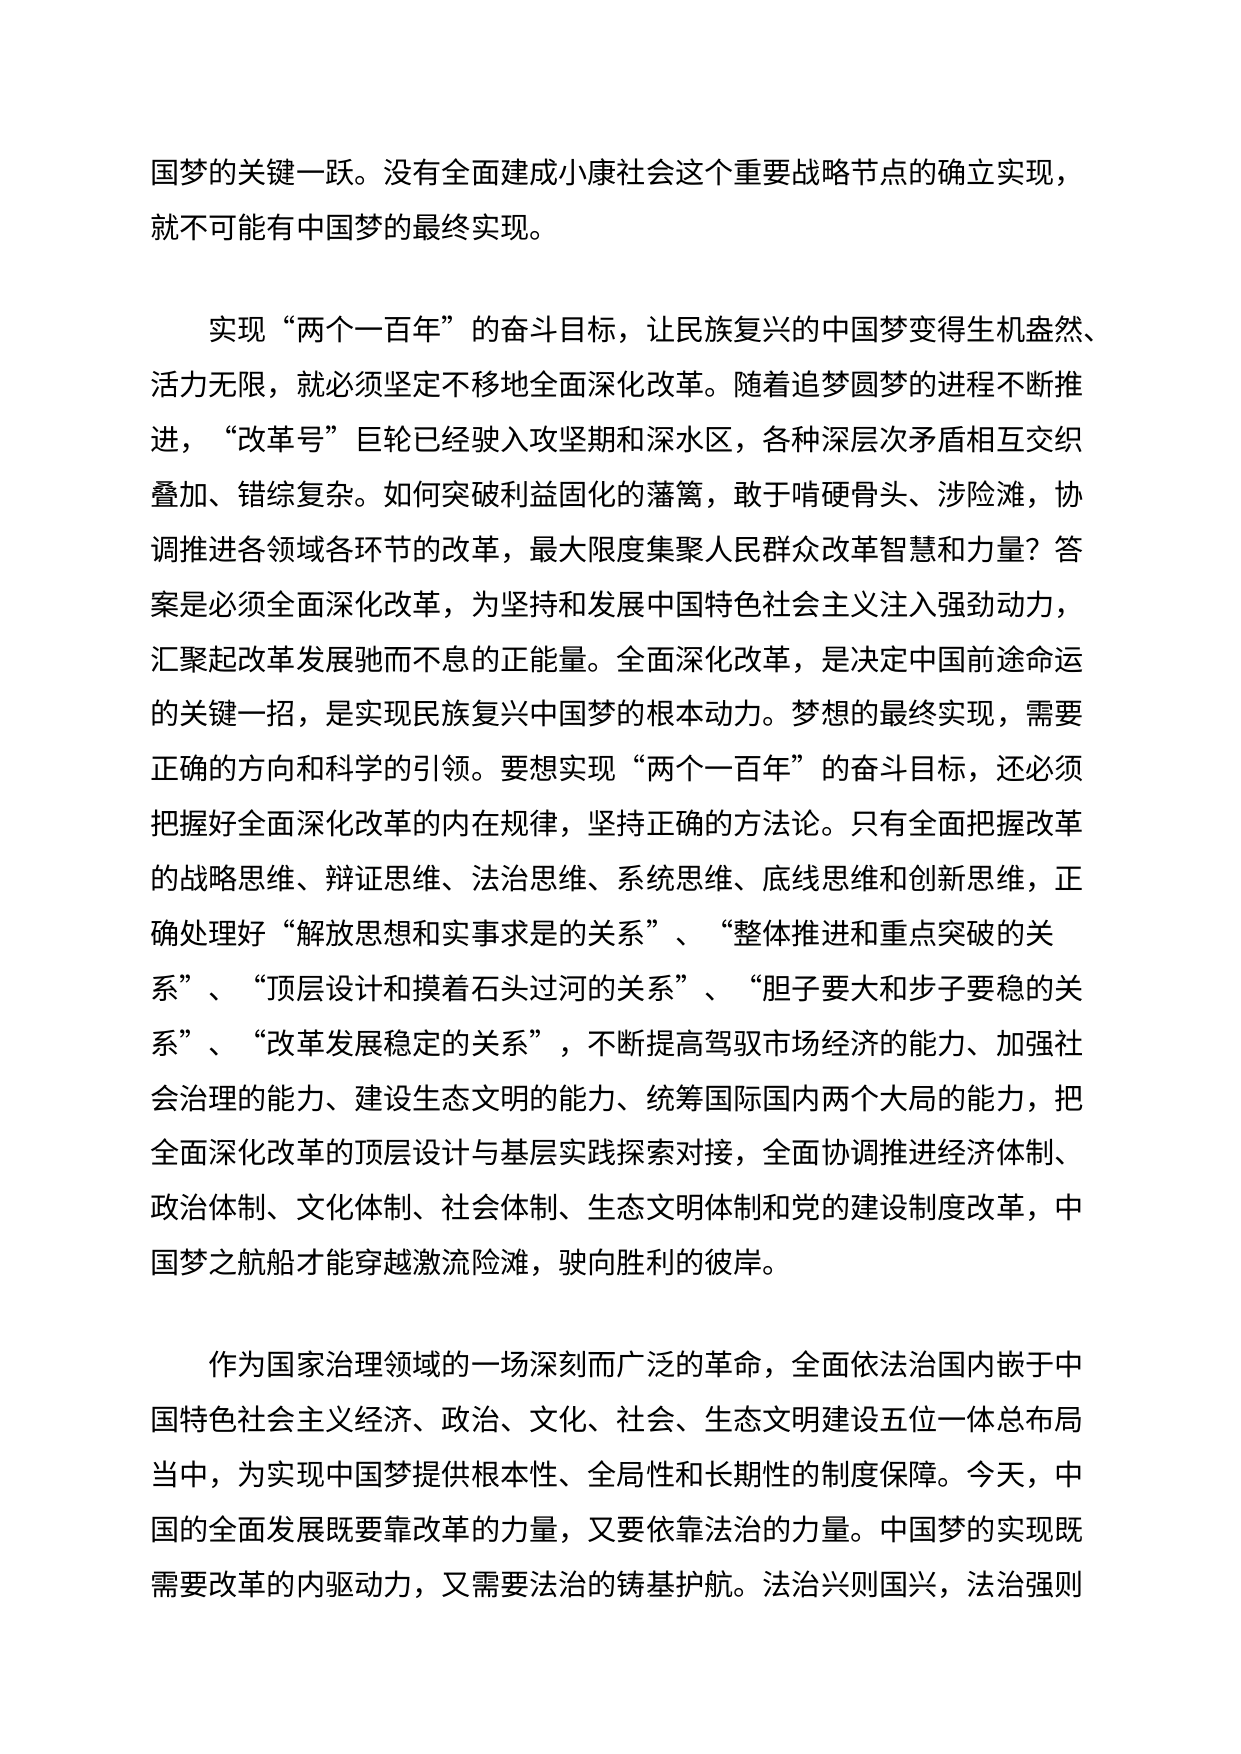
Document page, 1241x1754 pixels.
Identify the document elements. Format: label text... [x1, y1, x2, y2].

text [150, 1342, 1090, 1603]
text 实现“两个一百年”的奋斗目标，让民族复兴的中国梦变得生机盎然、活力无限，就必须坚定不移地全面深化改革。随着追梦圆梦的进程不断推进，“改革号”巨轮已经驶入攻坚期和深水区，各种深层次矛盾相互交织叠加、错综复杂。如何突破利益固化的藩篱，敢于啃硬骨头、涉险滩，协调推进各领域各环节的改革，最大限度集聚人民群众改革智慧和力量？答案是必须全面深化改革，为坚持和发展中国特色社会主义注入强劲动力，汇聚起改革发展驰而不息的正能量。全面深化改革，是决定中国前途命运的关键一招，是实现民族复兴中国梦的根本动力。梦想的最终实现，需要正确的方向和科学的引领。要想实现“两个一百年”的奋斗目标，还必须把握好全面深化改革的内在规律，坚持正确的方法论。只有全面把握改革的战略思维、辩证思维、法治思维、系统思维、底线思维和创新思维，正确处理好“解放思想和实事求是的关系”、“整体推进和重点突破的关系”、“顶层设计和摸着石头过河的关系”、“胆子要大和步子要稳的关系”、“改革发展稳定的关系”，不断提高驾驭市场经济的能力、加强社会治理的能力、建设生态文明的能力、统筹国际国内两个大局的能力，把全面深化改革的顶层设计与基层实践探索对接，全面协调推进经济体制、政治体制、文化体制、社会体制、生态文明体制和党的建设制度改革，中国梦之航船才能穿越激流险滩，驶向胜利的彼岸。 [150, 307, 1090, 1282]
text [150, 150, 1090, 247]
